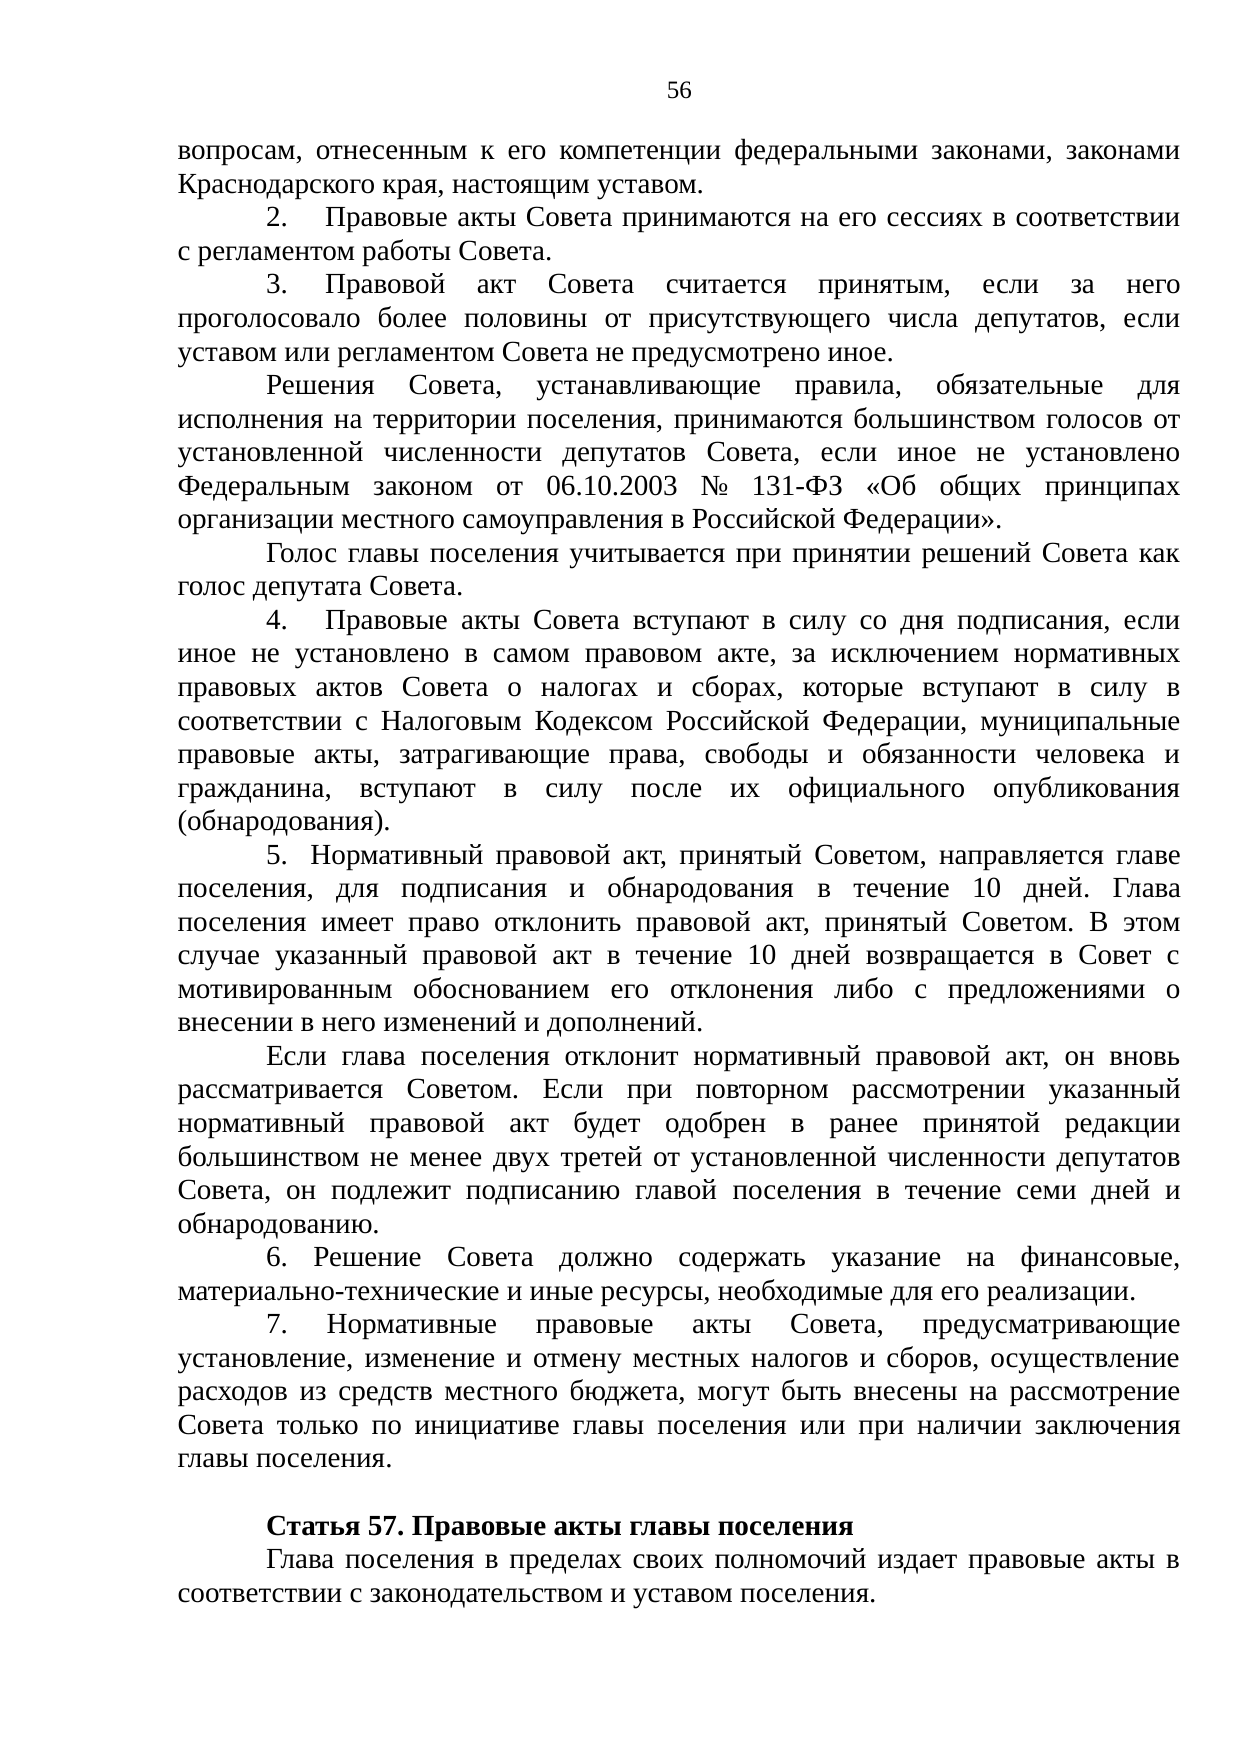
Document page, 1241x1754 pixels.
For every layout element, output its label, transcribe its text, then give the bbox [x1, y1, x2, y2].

list Правовые акты Совета вступают в силу со дня подписания, если иное не установлено в самом правовом акте, за исключением нормативных правовых актов Совета о налогах и сборах, которые вступают в силу в соответствии с Налоговым Кодексом Российской Федерации, муниципальные правовые акты, затрагивающие права, свободы и обязанности человека и гражданина, вступают в силу после их официального опубликования (обнародования). [177, 602, 1181, 837]
text Если глава поселения отклонит нормативный правовой акт, он вновь рассматривается Советом. Если при повторном рассмотрении указанный нормативный правовой акт будет одобрен в ранее принятой редакции большинством не менее двух третей от установленной численности депутатов Совета, он подлежит подписанию главой поселения в течение семи дней и обнародованию. [177, 1038, 1181, 1239]
text Статья 57. Правовые акты главы поселения [177, 1508, 1181, 1541]
text 5. Нормативный правовой акт, принятый Советом, направляется главе поселения, для подписания и обнародования в течение 10 дней. Глава поселения имеет право отклонить правовой акт, принятый Советом. В этом случае указанный правовой акт в течение 10 дней возвращается в Совет с мотивированным обоснованием его отклонения либо с предложениями о внесении в него изменений и дополнений. [177, 837, 1181, 1038]
text Решения Совета, устанавливающие правила, обязательные для исполнения на территории поселения, принимаются большинством голосов от установленной численности депутатов Совета, если иное не установлено Федеральным законом от 06.10.2003 № 131-ФЗ «Об общих принципах организации местного самоуправления в Российской Федерации». [177, 367, 1181, 535]
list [177, 132, 1181, 199]
text 6. Решение Совета должно содержать указание на финансовые, материально-технические и иные ресурсы, необходимые для его реализации. [177, 1239, 1181, 1306]
list Правовой акт Совета считается принятым, если за него проголосовало более половины от присутствующего числа депутатов, если уставом или регламентом Совета не предусмотрено иное. [177, 267, 1181, 367]
text 7. Нормативные правовые акты Совета, предусматривающие установление, изменение и отмену местных налогов и сборов, осуществление расходов из средств местного бюджета, могут быть внесены на рассмотрение Совета только по инициативе главы поселения или при наличии заключения главы поселения. [177, 1306, 1181, 1474]
text Голос главы поселения учитывается при принятии решений Совета как голос депутата Совета. [177, 535, 1181, 602]
list Правовые акты Совета принимаются на его сессиях в соответствии с регламентом работы Совета. [177, 199, 1181, 267]
text Глава поселения в пределах своих полномочий издает правовые акты в соответствии с законодательством и уставом поселения. [177, 1541, 1181, 1608]
